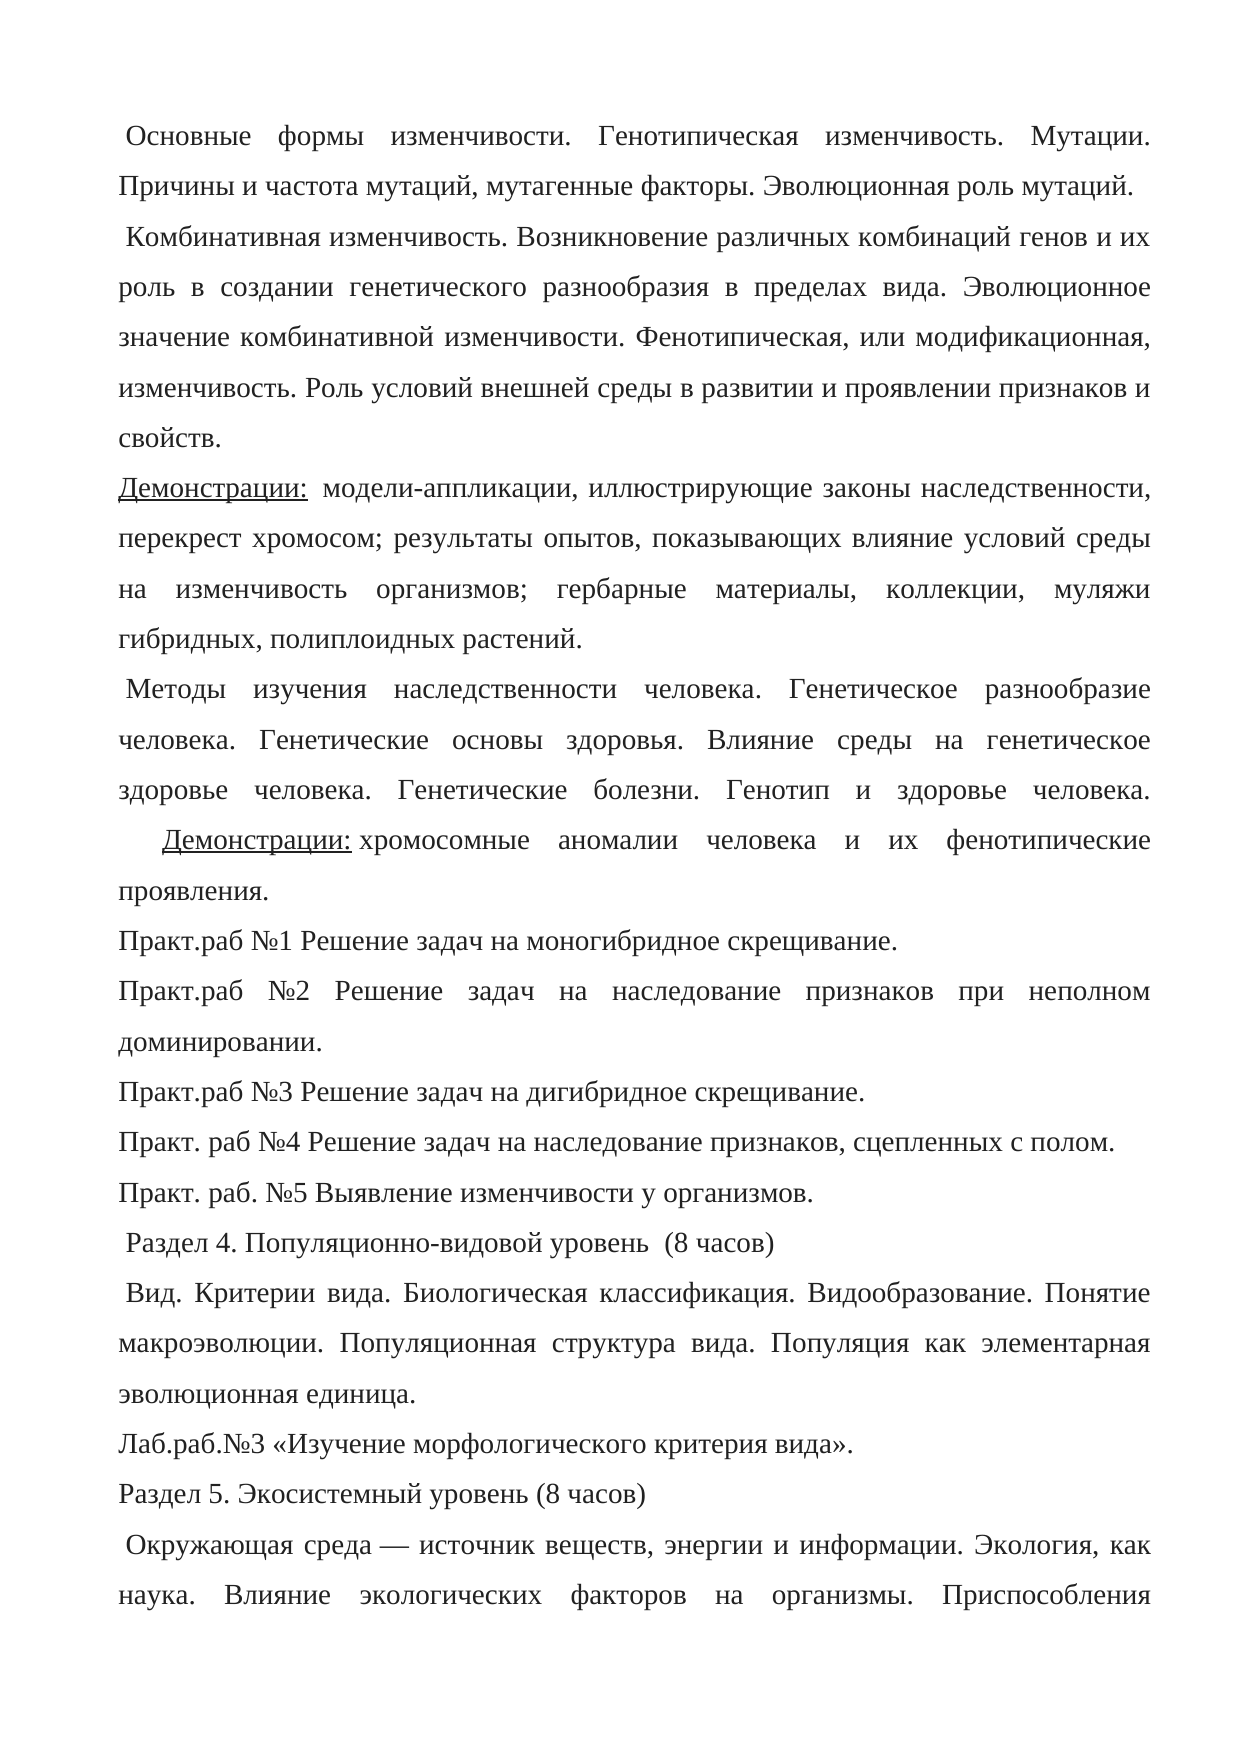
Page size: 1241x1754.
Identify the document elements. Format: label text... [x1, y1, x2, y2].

text Раздел 4. Популяционно-видовой уровень (8 часов) [118, 1225, 1152, 1258]
text Вид. Критерии вида. Биологическая классификация. Видообразование. Понятие макроэволюции. Популяционная структура вида. Популяция как элементарная эволюционная единица. [118, 1275, 1152, 1409]
text Практ.раб №1 Решение задач на моногибридное скрещивание. [118, 923, 1152, 957]
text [118, 1527, 1152, 1611]
text Практ.раб №3 Решение задач на дигибридное скрещивание. [118, 1074, 1152, 1108]
text Основные формы изменчивости. Генотипическая изменчивость. Мутации. Причины и частота мутаций, мутагенные факторы. Эволюционная роль мутаций. [118, 118, 1152, 202]
text Практ. раб №4 Решение задач на наследование признаков, сцепленных с полом. [118, 1124, 1152, 1158]
text Комбинативная изменчивость. Возникновение различных комбинаций генов и их роль в создании генетического разнообразия в пределах вида. Эволюционное значение комбинативной изменчивости. Фенотипическая, или модификационная, изменчивость. Роль условий внешней среды в развитии и проявлении признаков и свойств. [118, 219, 1152, 453]
text Практ.раб №2 Решение задач на наследование признаков при неполном доминировании. [118, 973, 1152, 1057]
text Раздел 5. Экосистемный уровень (8 часов) [118, 1477, 1152, 1510]
text Методы изучения наследственности человека. Генетическое разнообразие человека. Генетические основы здоровья. Влияние среды на генетическое здоровье человека. Генетические болезни. Генотип и здоровье человека. Демонстрации: хромосомные аномалии человека и их фенотипические проявления. [118, 672, 1152, 906]
text Практ. раб. №5 Выявление изменчивости у организмов. [118, 1175, 1152, 1208]
text Демонстрации: модели-аппликации, иллюстрирующие законы наследственности, перекрест хромосом; результаты опытов, показывающих влияние условий среды на изменчивость организмов; гербарные материалы, коллекции, муляжи гибридных, полиплоидных растений. [118, 470, 1152, 655]
text Лаб.раб.№3 «Изучение морфологического критерия вида». [118, 1426, 1152, 1460]
